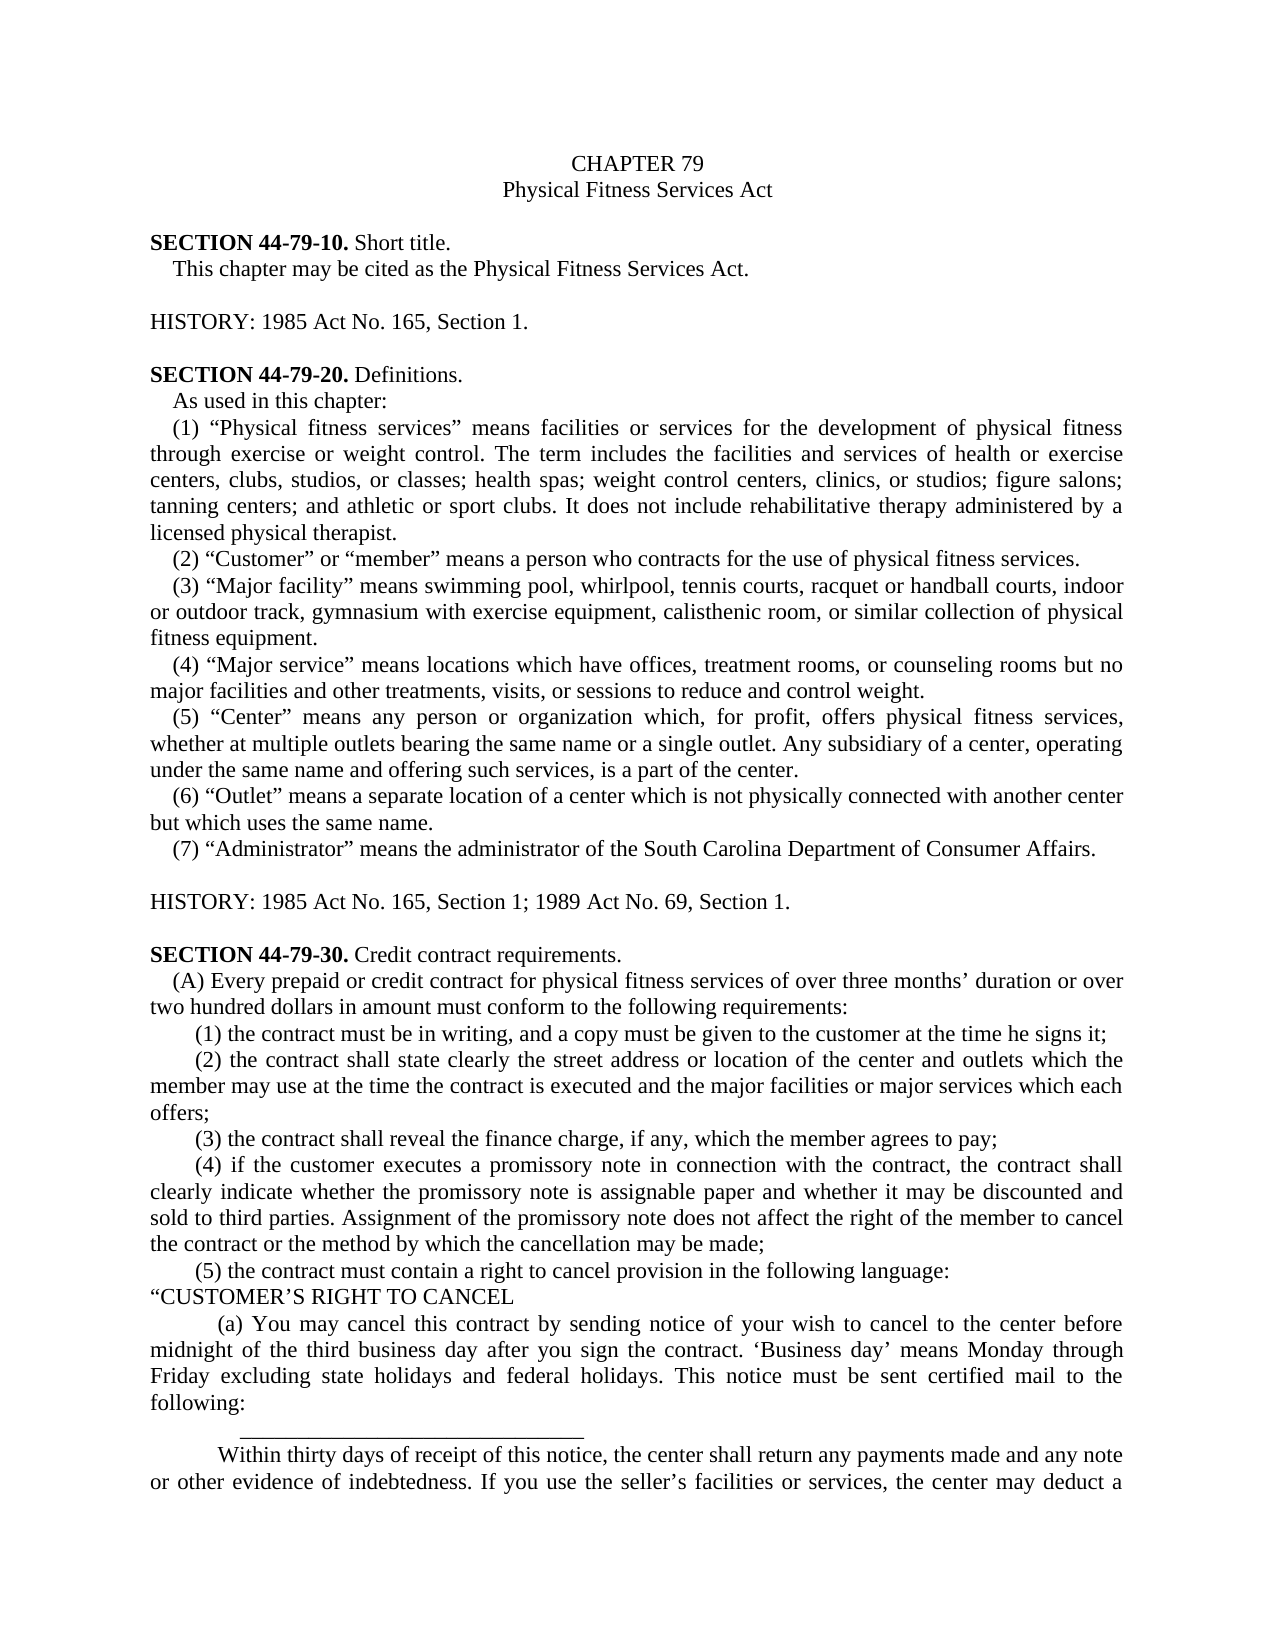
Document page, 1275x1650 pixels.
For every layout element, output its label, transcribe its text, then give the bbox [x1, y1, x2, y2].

text CHAPTER 79 [150, 150, 1125, 176]
text This chapter may be cited as the Physical Fitness Services Act. [150, 255, 1125, 282]
text (3) “Major facility” means swimming pool, whirlpool, tennis courts, racquet or handball courts, indoor or outdoor track, gymnasium with exercise equipment, calisthenic room, or similar collection of physical fitness equipment. [150, 572, 1125, 651]
text (a) You may cancel this contract by sending notice of your wish to cancel to the center before midnight of the third business day after you sign the contract. ‘Business day’ means Monday through Friday excluding state holidays and federal holidays. This notice must be sent certified mail to the following: [150, 1309, 1125, 1415]
text “CUSTOMER’S RIGHT TO CANCEL [150, 1283, 1125, 1309]
text (4) “Major service” means locations which have offices, treatment rooms, or counseling rooms but no major facilities and other treatments, visits, or sessions to reduce and control weight. [150, 651, 1125, 703]
text (7) “Administrator” means the administrator of the South Carolina Department of Consumer Affairs. [150, 835, 1125, 862]
text (1) the contract must be in writing, and a copy must be given to the customer at the time he signs it; [150, 1020, 1125, 1046]
text SECTION 44-79-10. Short title. [150, 229, 1125, 255]
text (2) the contract shall state clearly the street address or location of the center and outlets which the member may use at the time the contract is executed and the major facilities or major services which each offers; [150, 1046, 1125, 1125]
text As used in this chapter: [150, 387, 1125, 413]
text SECTION 44-79-20. Definitions. [150, 361, 1125, 387]
text ______________________________ [150, 1415, 1125, 1441]
text Physical Fitness Services Act [150, 176, 1125, 203]
text (A) Every prepaid or credit contract for physical fitness services of over three months’ duration or over two hundred dollars in amount must conform to the following requirements: [150, 967, 1125, 1020]
text SECTION 44-79-30. Credit contract requirements. [150, 941, 1125, 967]
text (2) “Customer” or “member” means a person who contracts for the use of physical fitness services. [150, 545, 1125, 572]
text (3) the contract shall reveal the finance charge, if any, which the member agrees to pay; [150, 1125, 1125, 1151]
text HISTORY: 1985 Act No. 165, Section 1; 1989 Act No. 69, Section 1. [150, 888, 1125, 914]
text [150, 1441, 1125, 1494]
text (5) “Center” means any person or organization which, for profit, offers physical fitness services, whether at multiple outlets bearing the same name or a single outlet. Any subsidiary of a center, operating under the same name and offering such services, is a part of the center. [150, 703, 1125, 782]
text (1) “Physical fitness services” means facilities or services for the development of physical fitness through exercise or weight control. The term includes the facilities and services of health or exercise centers, clubs, studios, or classes; health spas; weight control centers, clinics, or studios; figure salons; tanning centers; and athletic or sport clubs. It does not include rehabilitative therapy administered by a licensed physical therapist. [150, 413, 1125, 545]
text (4) if the customer executes a promissory note in connection with the contract, the contract shall clearly indicate whether the promissory note is assignable paper and whether it may be discounted and sold to third parties. Assignment of the promissory note does not affect the right of the member to cancel the contract or the method by which the cancellation may be made; [150, 1151, 1125, 1257]
text (5) the contract must contain a right to cancel provision in the following language: [150, 1257, 1125, 1283]
text (6) “Outlet” means a separate location of a center which is not physically connected with another center but which uses the same name. [150, 782, 1125, 835]
text HISTORY: 1985 Act No. 165, Section 1. [150, 308, 1125, 334]
